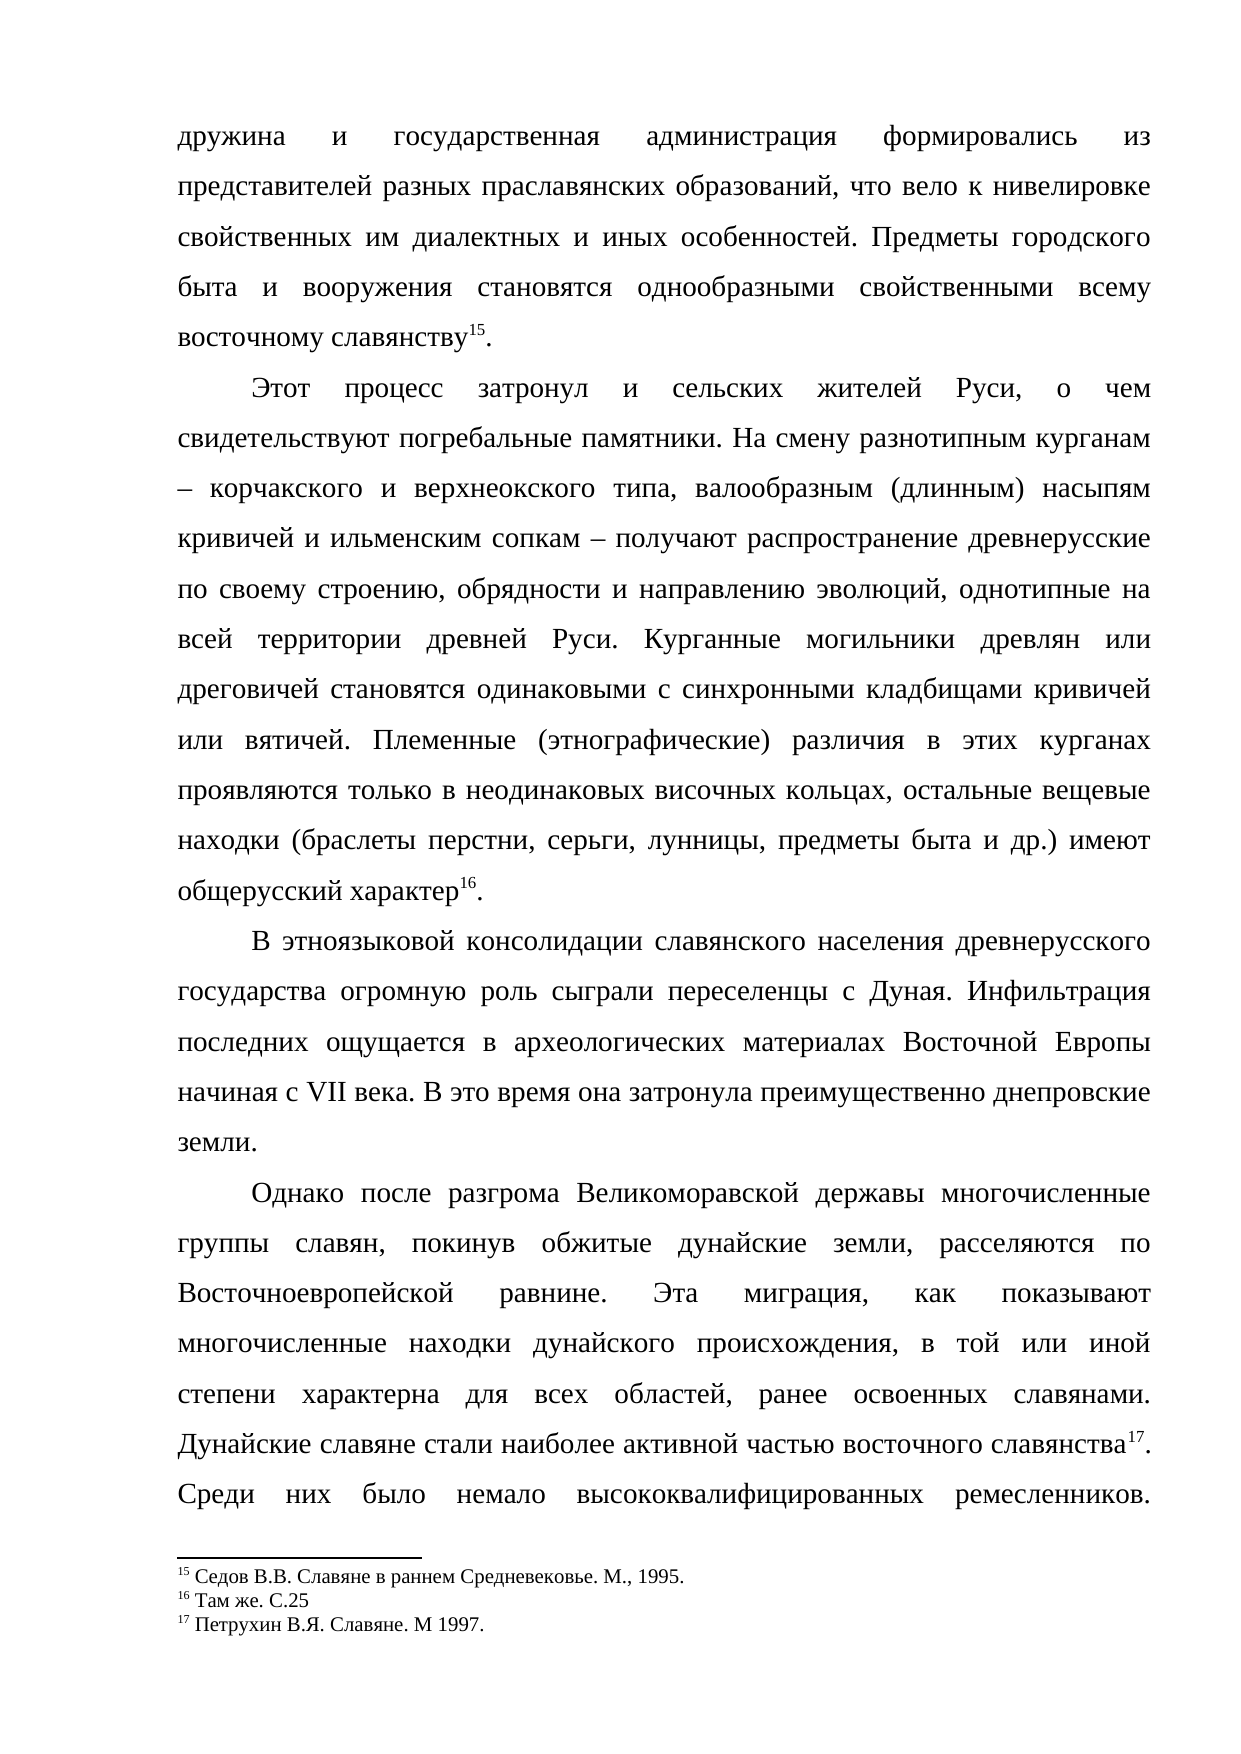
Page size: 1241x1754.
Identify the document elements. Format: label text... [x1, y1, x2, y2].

text В этноязыковой консолидации славянского населения древнерусского государства огромную роль сыграли переселенцы с Дуная. Инфильтрация последних ощущается в археологических материалах Восточной Европы начиная с VII века. В это время она затронула преимущественно днепровские земли. [177, 923, 1152, 1158]
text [177, 1175, 1152, 1510]
text Этот процесс затронул и сельских жителей Руси, о чем свидетельствуют погребальные памятники. На смену разнотипным курганам – корчакского и верхнеокского типа, валообразным (длинным) насыпям кривичей и ильменским сопкам – получают распространение древнерусские по своему строению, обрядности и направлению эволюций, однотипные на всей территории древней Руси. Курганные могильники древлян или дреговичей становятся одинаковыми с синхронными кладбищами кривичей или вятичей. Племенные (этнографические) различия в этих курганах проявляются только в неодинаковых височных кольцах, остальные вещевые находки (браслеты перстни, серьги, лунницы, предметы быта и др.) имеют общерусский характер. [177, 370, 1152, 906]
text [177, 118, 1152, 353]
